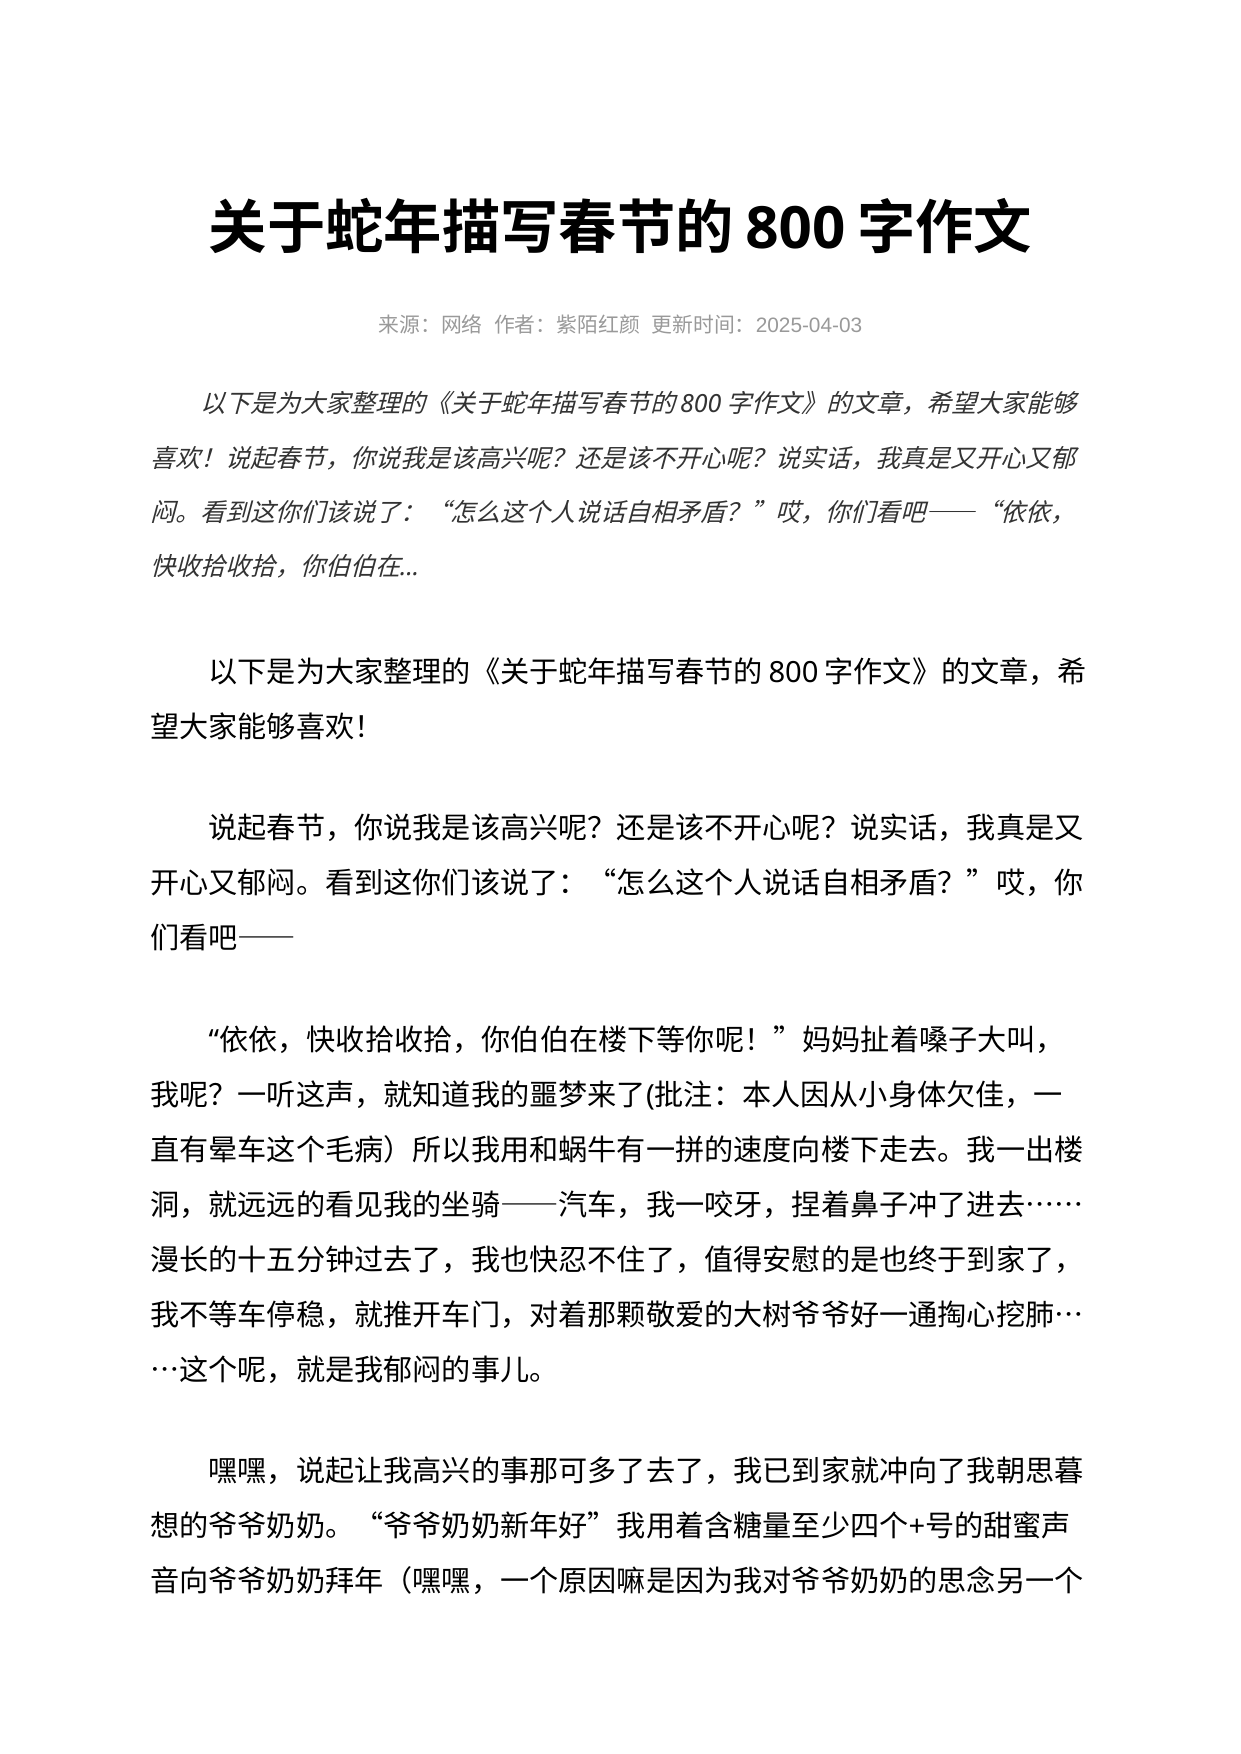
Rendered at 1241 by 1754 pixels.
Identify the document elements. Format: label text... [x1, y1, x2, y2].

text “依依，快收拾收拾，你伯伯在楼下等你呢！”妈妈扯着嗓子大叫，我呢？一听这声，就知道我的噩梦来了(批注：本人因从小身体欠佳，一直有晕车这个毛病）所以我用和蜗牛有一拼的速度向楼下走去。我一出楼洞，就远远的看见我的坐骑——汽车，我一咬牙，捏着鼻子冲了进去……漫长的十五分钟过去了，我也快忍不住了，值得安慰的是也终于到家了，我不等车停稳，就推开车门，对着那颗敬爱的大树爷爷好一通掏心挖肺……这个呢，就是我郁闷的事儿。 [150, 1016, 1090, 1388]
text 说起春节，你说我是该高兴呢？还是该不开心呢？说实话，我真是又开心又郁闷。看到这你们该说了：“怎么这个人说话自相矛盾？”哎，你们看吧—— [150, 805, 1090, 957]
subtitle 关于蛇年描写春节的800字作文 [150, 181, 1090, 266]
text 来源：网络 作者：紫陌红颜 更新时间：2025-04-03 [150, 313, 1090, 337]
text 以下是为大家整理的《关于蛇年描写春节的800字作文》的文章，希望大家能够喜欢！说起春节，你说我是该高兴呢？还是该不开心呢？说实话，我真是又开心又郁闷。看到这你们该说了：“怎么这个人说话自相矛盾？”哎，你们看吧——“依依，快收拾收拾，你伯伯在... [150, 384, 1090, 583]
text 以下是为大家整理的《关于蛇年描写春节的800字作文》的文章，希望大家能够喜欢！ [150, 648, 1090, 745]
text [150, 1448, 1090, 1600]
